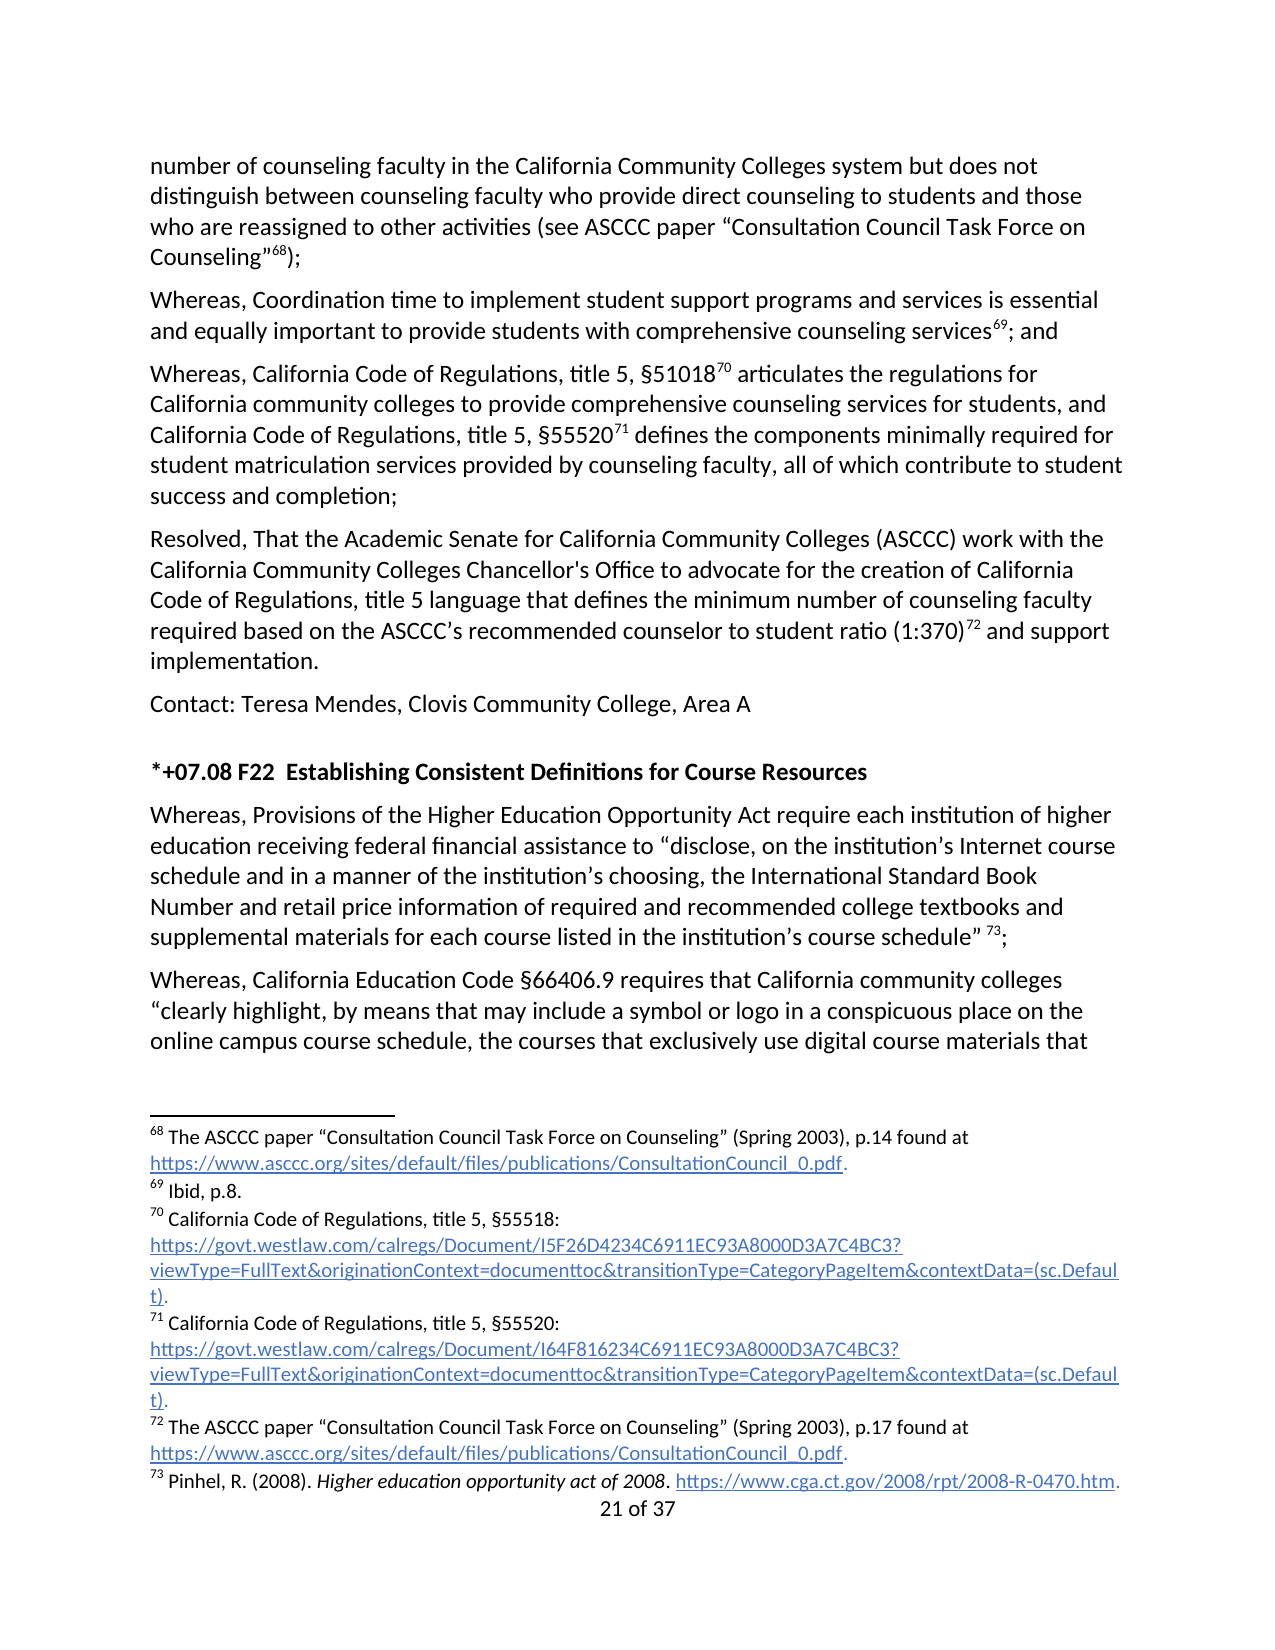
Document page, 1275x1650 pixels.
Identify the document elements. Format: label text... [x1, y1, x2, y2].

text Whereas, Provisions of the Higher Education Opportunity Act require each institution of higher education receiving federal financial assistance to “disclose, on the institution’s Internet course schedule and in a manner of the institution’s choosing, the International Standard Book Number and retail price information of required and recommended college textbooks and supplemental materials for each course listed in the institution’s course schedule” ; [150, 799, 1125, 952]
text Whereas, California Code of Regulations, title 5, §51018 articulates the regulations for California community colleges to provide comprehensive counseling services for students, and California Code of Regulations, title 5, §55520 defines the components minimally required for student matriculation services provided by counseling faculty, all of which contribute to student success and completion; [150, 358, 1125, 511]
text Whereas, Coordination time to implement student support programs and services is essential and equally important to provide students with comprehensive counseling services; and [150, 284, 1125, 346]
text Contact: Teresa Mendes, Clovis Community College, Area A [150, 688, 1125, 719]
subtitle *+07.08 F22 Establishing Consistent Definitions for Course Resources [150, 756, 1125, 787]
text Resolved, That the Academic Senate for California Community Colleges (ASCCC) work with the California Community Colleges Chancellor's Office to advocate for the creation of California Code of Regulations, title 5 language that defines the minimum number of counseling faculty required based on the ASCCC’s recommended counselor to student ratio (1:370) and support implementation. [150, 523, 1125, 676]
text Whereas, California Education Code §66406.9 requires that California community colleges “clearly highlight, by means that may include a symbol or logo in a conspicuous place on the online campus course schedule, the courses that exclusively use digital course materials that are free of charge to students” and California Education Code §78052 defines zero-textbook-cost degrees as “community college associate degrees or career technical education certificates earned entirely by completing courses that eliminate conventional textbook costs by using alternative instructional materials and methodologies”; [150, 964, 1125, 1056]
text Whereas, The Academic Senate for California Community Colleges Resolution S03 7.01 adopted a report stating the counselor to student ratio should be determined by using the number of hours counselors are available to serve the broad needs of the general student population and not solely on MIS (management information system) data, which indicates the number of counseling faculty in the California Community Colleges system but does not distinguish between counseling faculty who provide direct counseling to students and those who are reassigned to other activities (see ASCCC paper “Consultation Council Task Force on Counseling”); [150, 150, 1125, 272]
